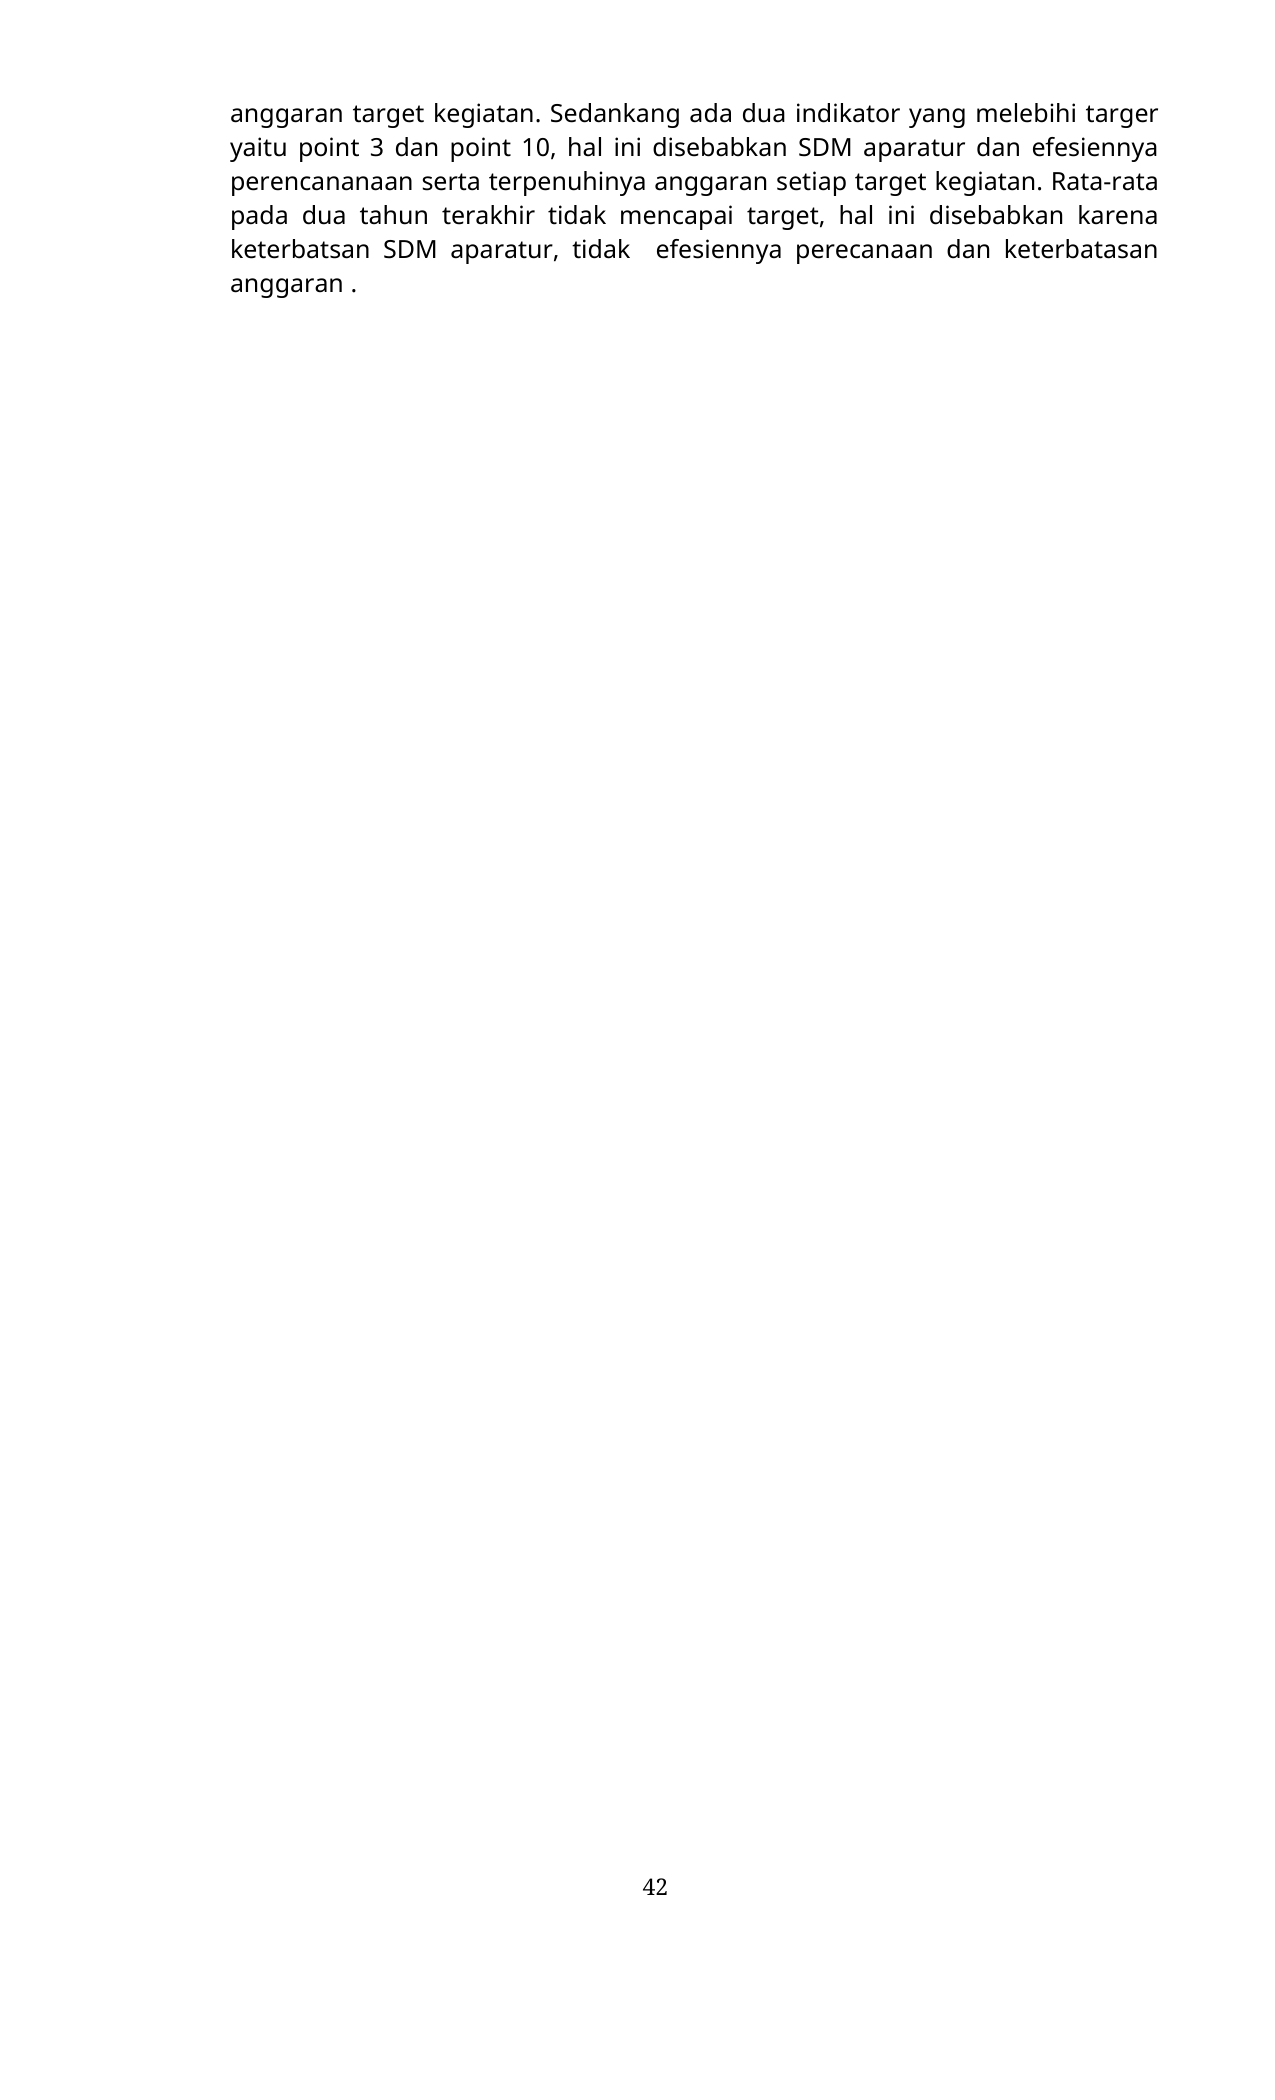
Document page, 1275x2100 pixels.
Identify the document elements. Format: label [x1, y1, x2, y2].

text [230, 96, 1160, 300]
